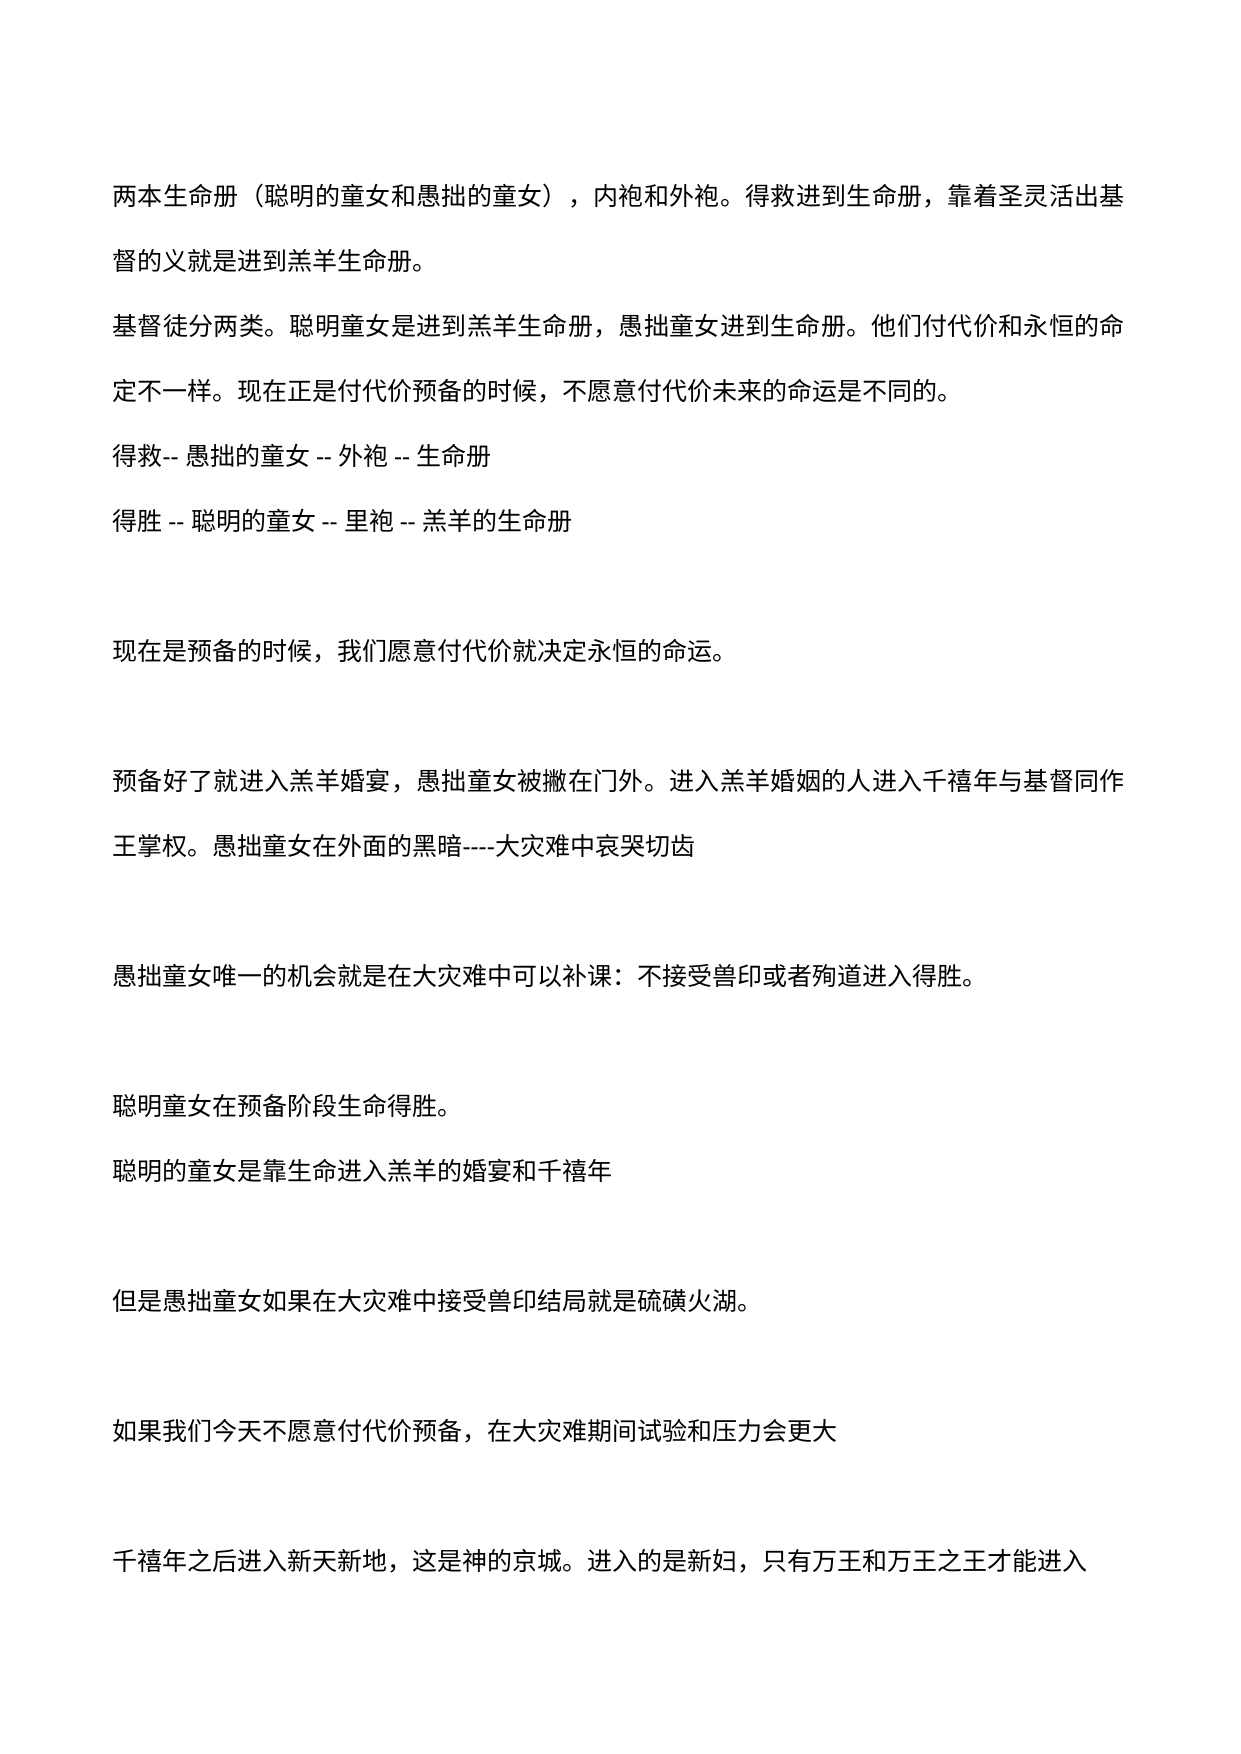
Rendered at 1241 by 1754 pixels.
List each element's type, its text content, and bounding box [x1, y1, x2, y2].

text 愚拙童女唯一的机会就是在大灾难中可以补课：不接受兽印或者殉道进入得胜。 [112, 942, 1128, 1007]
text 两本生命册（聪明的童女和愚拙的童女），内袍和外袍。得救进到生命册，靠着圣灵活出基督的义就是进到羔羊生命册。 [112, 162, 1128, 292]
text 得胜 -- 聪明的童女 -- 里袍 -- 羔羊的生命册 [112, 487, 1128, 552]
text 但是愚拙童女如果在大灾难中接受兽印结局就是硫磺火湖。 [112, 1267, 1128, 1332]
text 得救-- 愚拙的童女 -- 外袍 -- 生命册 [112, 422, 1128, 487]
text 基督徒分两类。聪明童女是进到羔羊生命册，愚拙童女进到生命册。他们付代价和永恒的命定不一样。现在正是付代价预备的时候，不愿意付代价未来的命运是不同的。 [112, 292, 1128, 422]
text 聪明的童女是靠生命进入羔羊的婚宴和千禧年 [112, 1137, 1128, 1202]
text 现在是预备的时候，我们愿意付代价就决定永恒的命运。 [112, 617, 1128, 682]
text 聪明童女在预备阶段生命得胜。 [112, 1072, 1128, 1137]
text 千禧年之后进入新天新地，这是神的京城。进入的是新妇，只有万王和万王之王才能进入 [112, 1527, 1128, 1592]
text 预备好了就进入羔羊婚宴，愚拙童女被撇在门外。进入羔羊婚姻的人进入千禧年与基督同作王掌权。愚拙童女在外面的黑暗----大灾难中哀哭切齿 [112, 747, 1128, 877]
text 如果我们今天不愿意付代价预备，在大灾难期间试验和压力会更大 [112, 1397, 1128, 1462]
